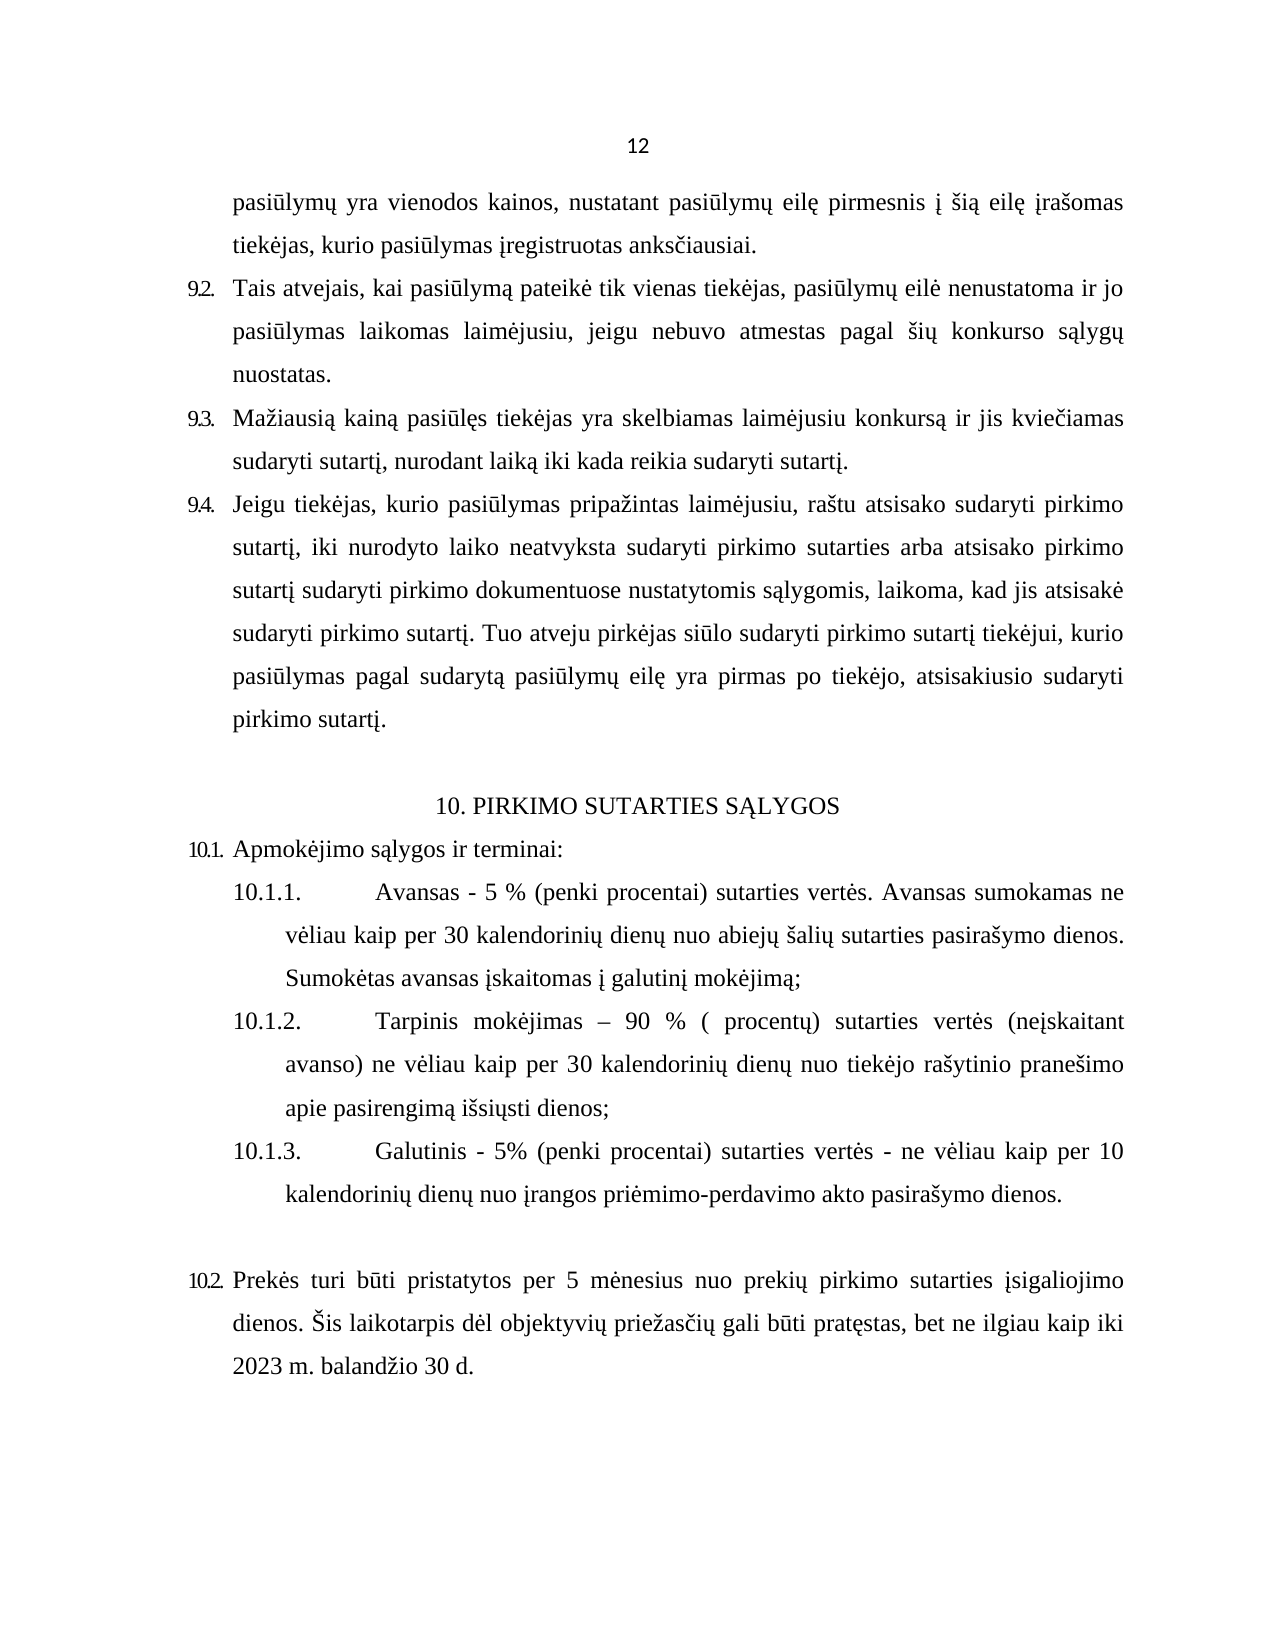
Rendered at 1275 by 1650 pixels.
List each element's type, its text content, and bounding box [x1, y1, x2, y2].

list Galutinis - 5% (penki procentai) sutarties vertės - ne vėliau kaip per 10 kalendorinių dienų nuo įrangos priėmimo-perdavimo akto pasirašymo dienos. [233, 1136, 1125, 1208]
list Prekės turi būti pristatytos per 5 mėnesius nuo prekių pirkimo sutarties įsigaliojimo dienos. Šis laikotarpis dėl objektyvių priežasčių gali būti pratęstas, bet ne ilgiau kaip iki 2023 m. balandžio 30 d. [187, 1265, 1125, 1380]
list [187, 187, 1125, 259]
list Apmokėjimo sąlygos ir terminai: [187, 834, 1125, 863]
list Tarpinis mokėjimas – 90 % ( procentų) sutarties vertės (neįskaitant avanso) ne vėliau kaip per 30 kalendorinių dienų nuo tiekėjo rašytinio pranešimo apie pasirengimą išsiųsti dienos; [233, 1006, 1125, 1121]
list Jeigu tiekėjas, kurio pasiūlymas pripažintas laimėjusiu, raštu atsisako sudaryti pirkimo sutartį, iki nurodyto laiko neatvyksta sudaryti pirkimo sutarties arba atsisako pirkimo sutartį sudaryti pirkimo dokumentuose nustatytomis sąlygomis, laikoma, kad jis atsisakė sudaryti pirkimo sutartį. Tuo atveju pirkėjas siūlo sudaryti pirkimo sutartį tiekėjui, kurio pasiūlymas pagal sudarytą pasiūlymų eilę yra pirmas po tiekėjo, atsisakiusio sudaryti pirkimo sutartį. [187, 489, 1125, 733]
list Avansas - 5 % (penki procentai) sutarties vertės. Avansas sumokamas ne vėliau kaip per 30 kalendorinių dienų nuo abiejų šalių sutarties pasirašymo dienos. Sumokėtas avansas įskaitomas į galutinį mokėjimą; [233, 877, 1125, 992]
list Mažiausią kainą pasiūlęs tiekėjas yra skelbiamas laimėjusiu konkursą ir jis kviečiamas sudaryti sutartį, nurodant laiką iki kada reikia sudaryti sutartį. [187, 403, 1125, 474]
list PIRKIMO SUTARTIES SĄLYGOS [150, 791, 1125, 819]
list Tais atvejais, kai pasiūlymą pateikė tik vienas tiekėjas, pasiūlymų eilė nenustatoma ir jo pasiūlymas laikomas laimėjusiu, jeigu nebuvo atmestas pagal šių konkurso sąlygų nuostatas. [187, 273, 1125, 388]
